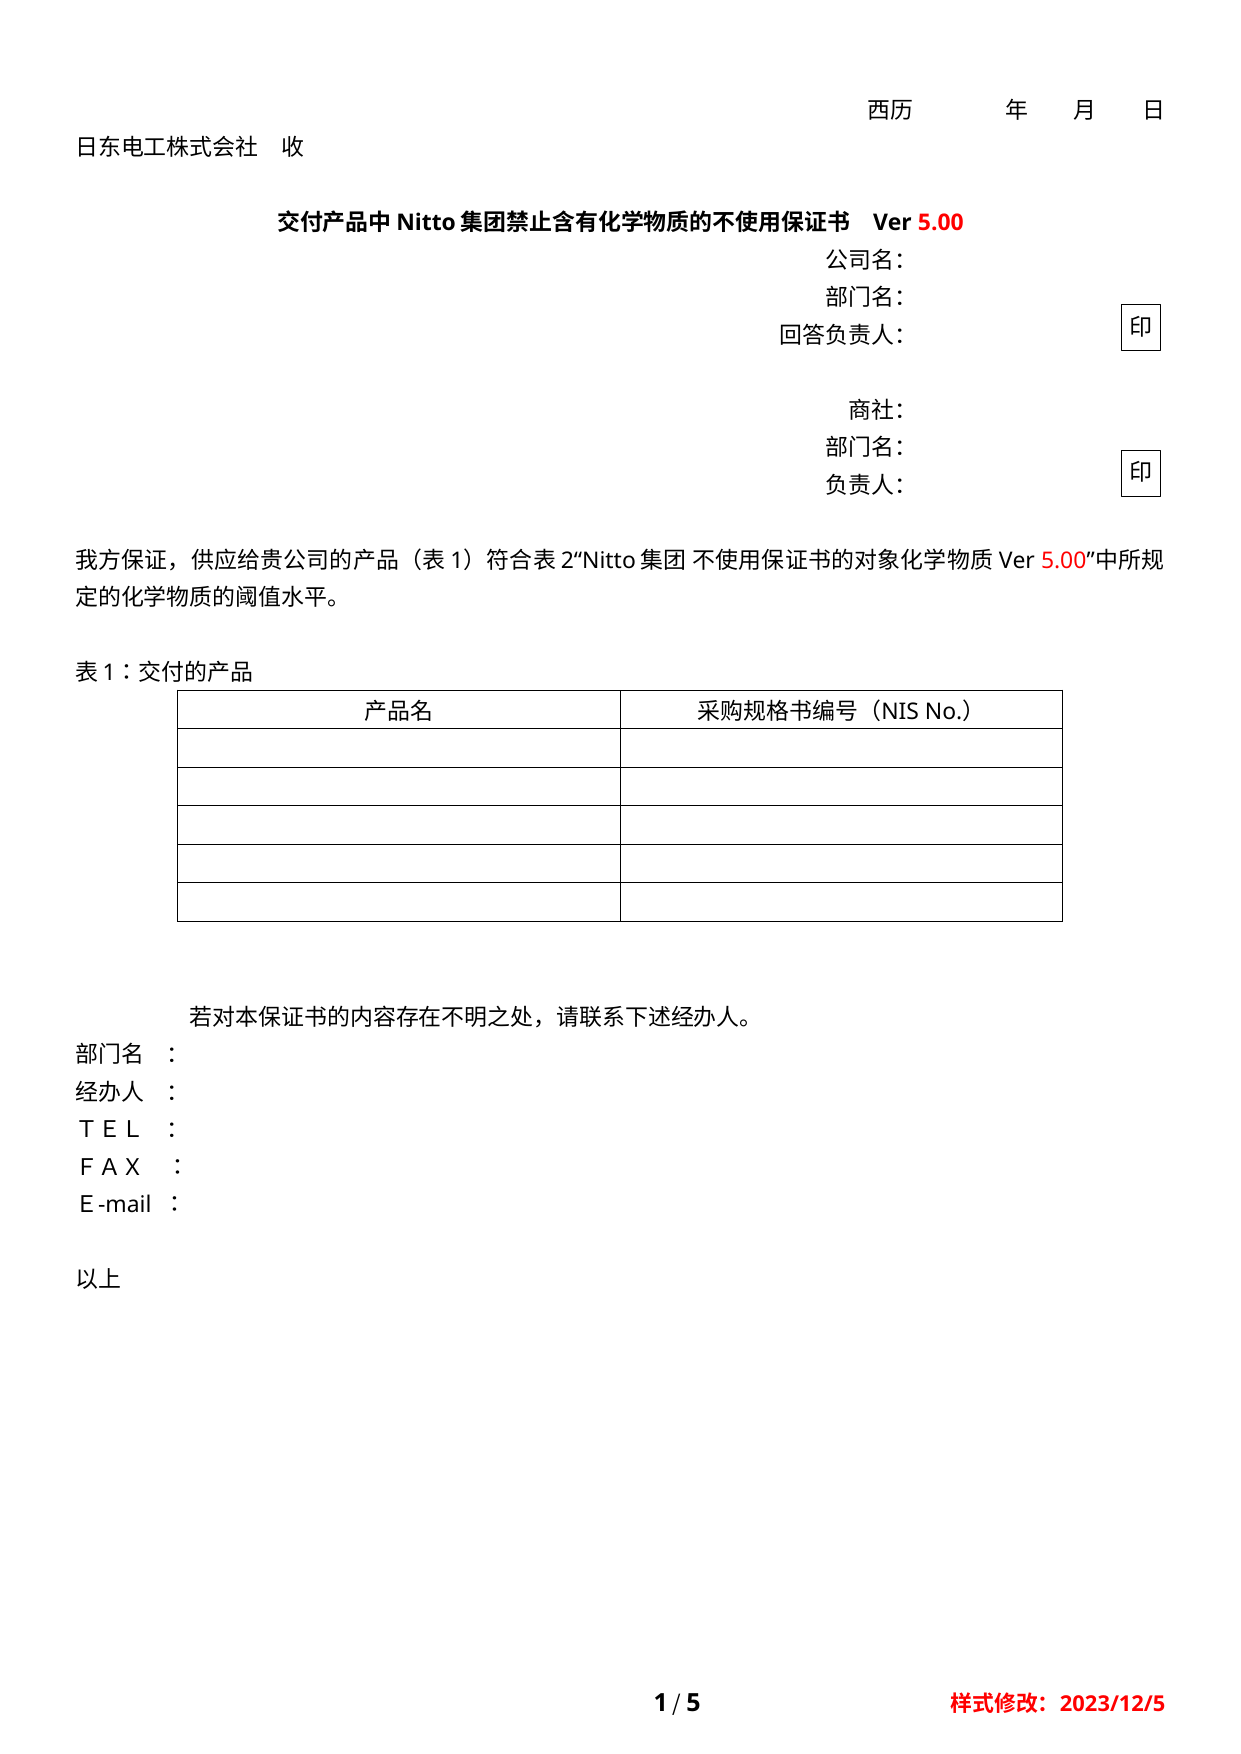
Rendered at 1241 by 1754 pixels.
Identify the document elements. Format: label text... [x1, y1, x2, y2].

text 部门名： [75, 277, 917, 314]
table_cell [621, 768, 1062, 805]
text ＦＡＸ ： [75, 1147, 1165, 1184]
text 日东电工株式会社 收 [75, 127, 1165, 164]
table_cell [178, 768, 620, 805]
table_header 产品名 [178, 691, 620, 728]
text Ｅ-mail ： [75, 1184, 1165, 1222]
table_cell [621, 806, 1062, 844]
text 以上 [75, 1259, 1165, 1297]
text 经办人 ： [75, 1072, 1165, 1109]
table_header 采购规格书编号（NIS No.） [621, 691, 1062, 728]
table_cell [178, 845, 620, 882]
table_cell [621, 729, 1062, 767]
table_cell [178, 806, 620, 844]
text 部门名： [75, 427, 917, 464]
text 若对本保证书的内容存在不明之处，请联系下述经办人。 [75, 997, 1165, 1034]
text 公司名： [75, 239, 917, 277]
text 我方保证，供应给贵公司的产品（表1）符合表2“Nitto集团 不使用保证书的对象化学物质 Ver 5.00”中所规定的化学物质的阈值水平。 [75, 539, 1165, 614]
table_cell [178, 883, 620, 921]
text 负责人： [75, 464, 917, 502]
text 商社： [75, 389, 917, 427]
text 部门名 ： [75, 1034, 1165, 1072]
table_cell [178, 729, 620, 767]
table_cell [621, 883, 1062, 921]
text 表1：交付的产品 [75, 652, 1165, 689]
text 回答负责人： [75, 314, 917, 352]
text ＴＥＬ ： [75, 1109, 1165, 1147]
text 西历 年 月 日 [75, 89, 1165, 127]
text 交付产品中Nitto集团禁止含有化学物质的不使用保证书 Ver 5.00 [75, 202, 1165, 239]
table_cell [621, 845, 1062, 882]
